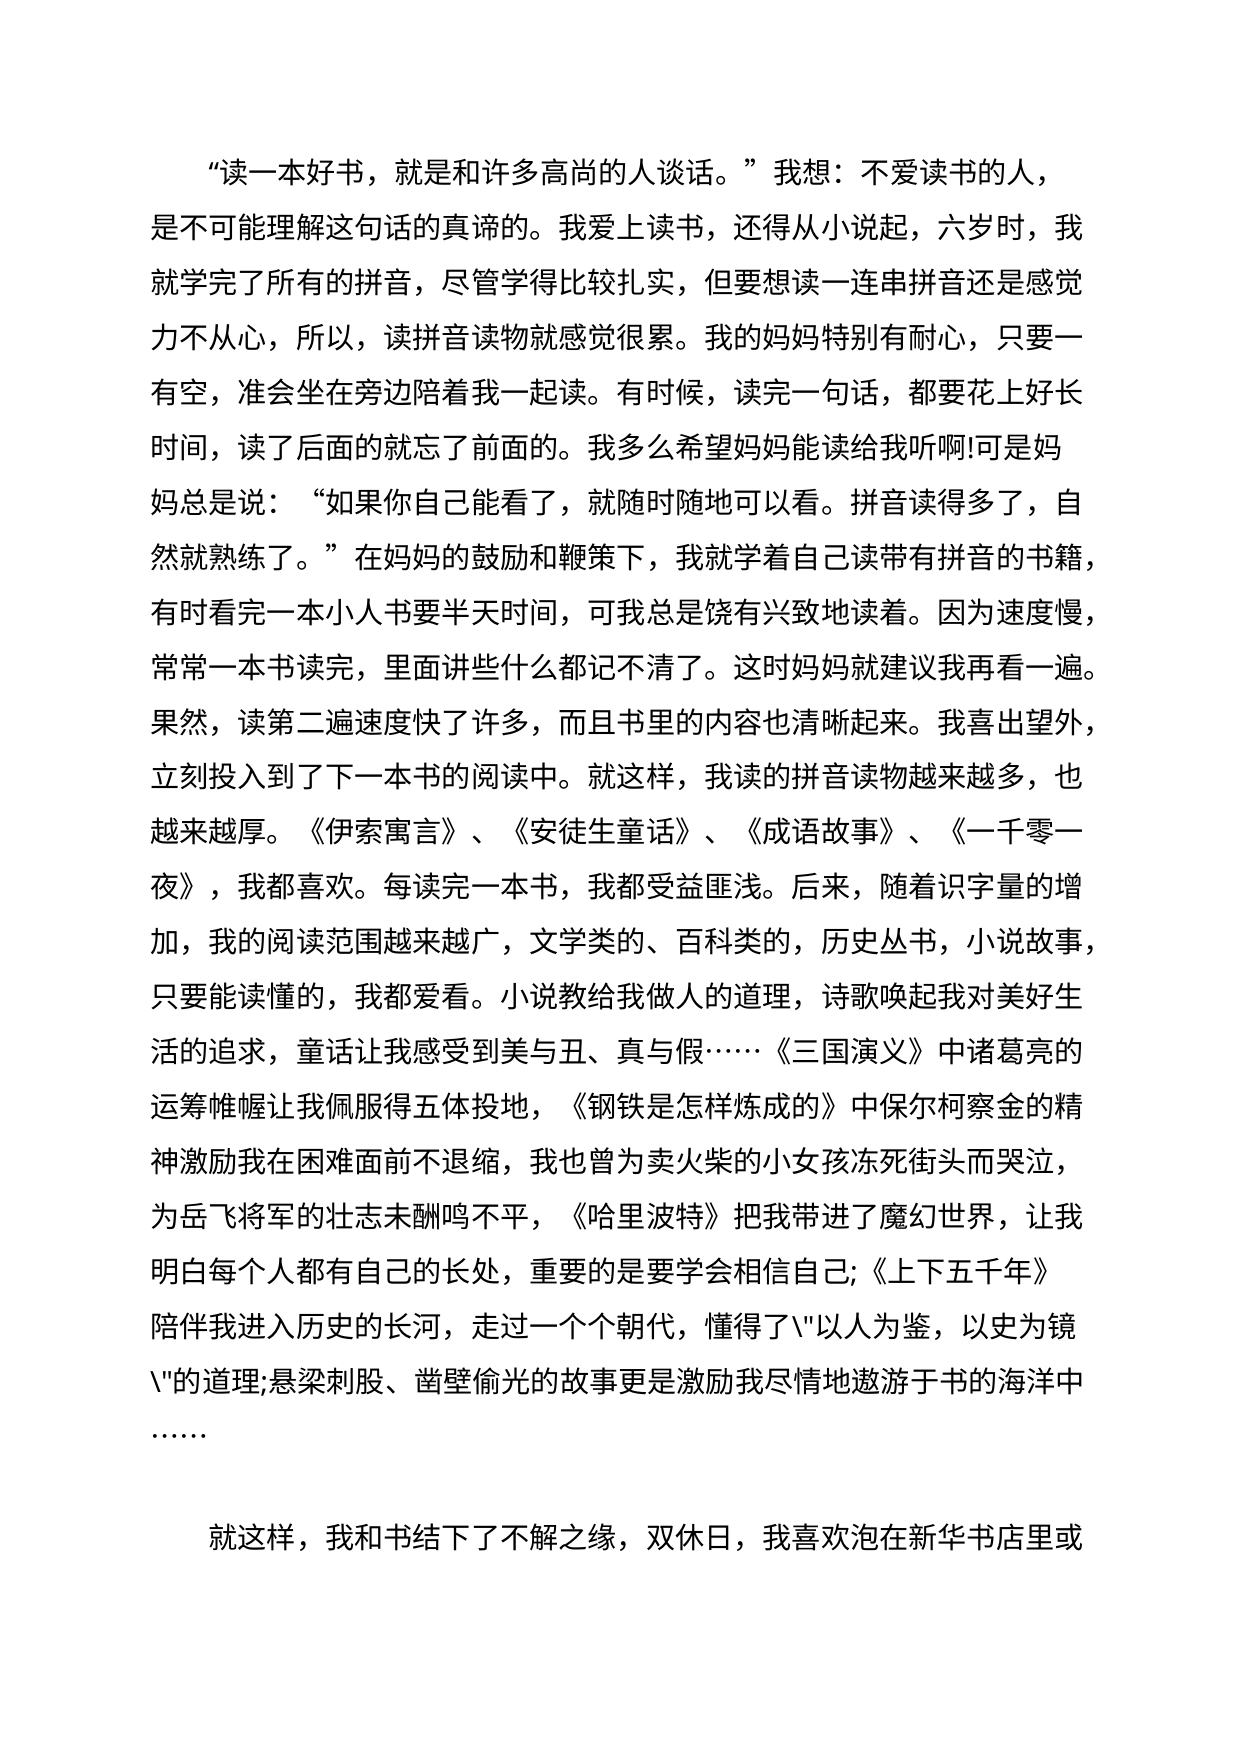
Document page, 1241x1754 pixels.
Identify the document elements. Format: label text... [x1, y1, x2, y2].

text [150, 1515, 1090, 1557]
text “读一本好书，就是和许多高尚的人谈话。”我想：不爱读书的人，是不可能理解这句话的真谛的。我爱上读书，还得从小说起，六岁时，我就学完了所有的拼音，尽管学得比较扎实，但要想读一连串拼音还是感觉力不从心，所以，读拼音读物就感觉很累。我的妈妈特别有耐心，只要一有空，准会坐在旁边陪着我一起读。有时候，读完一句话，都要花上好长时间，读了后面的就忘了前面的。我多么希望妈妈能读给我听啊!可是妈妈总是说：“如果你自己能看了，就随时随地可以看。拼音读得多了，自然就熟练了。”在妈妈的鼓励和鞭策下，我就学着自己读带有拼音的书籍，有时看完一本小人书要半天时间，可我总是饶有兴致地读着。因为速度慢，常常一本书读完，里面讲些什么都记不清了。这时妈妈就建议我再看一遍。果然，读第二遍速度快了许多，而且书里的内容也清晰起来。我喜出望外，立刻投入到了下一本书的阅读中。就这样，我读的拼音读物越来越多，也越来越厚。《伊索寓言》、《安徒生童话》、《成语故事》、《一千零一夜》，我都喜欢。每读完一本书，我都受益匪浅。后来，随着识字量的增加，我的阅读范围越来越广，文学类的、百科类的，历史丛书，小说故事，只要能读懂的，我都爱看。小说教给我做人的道理，诗歌唤起我对美好生活的追求，童话让我感受到美与丑、真与假……《三国演义》中诸葛亮的运筹帷幄让我佩服得五体投地，《钢铁是怎样炼成的》中保尔柯察金的精神激励我在困难面前不退缩，我也曾为卖火柴的小女孩冻死街头而哭泣，为岳飞将军的壮志未酬鸣不平，《哈里波特》把我带进了魔幻世界，让我明白每个人都有自己的长处，重要的是要学会相信自己;《上下五千年》陪伴我进入历史的长河，走过一个个朝代，懂得了\"以人为鉴，以史为镜\"的道理;悬梁刺股、凿壁偷光的故事更是激励我尽情地遨游于书的海洋中…… [150, 150, 1090, 1455]
